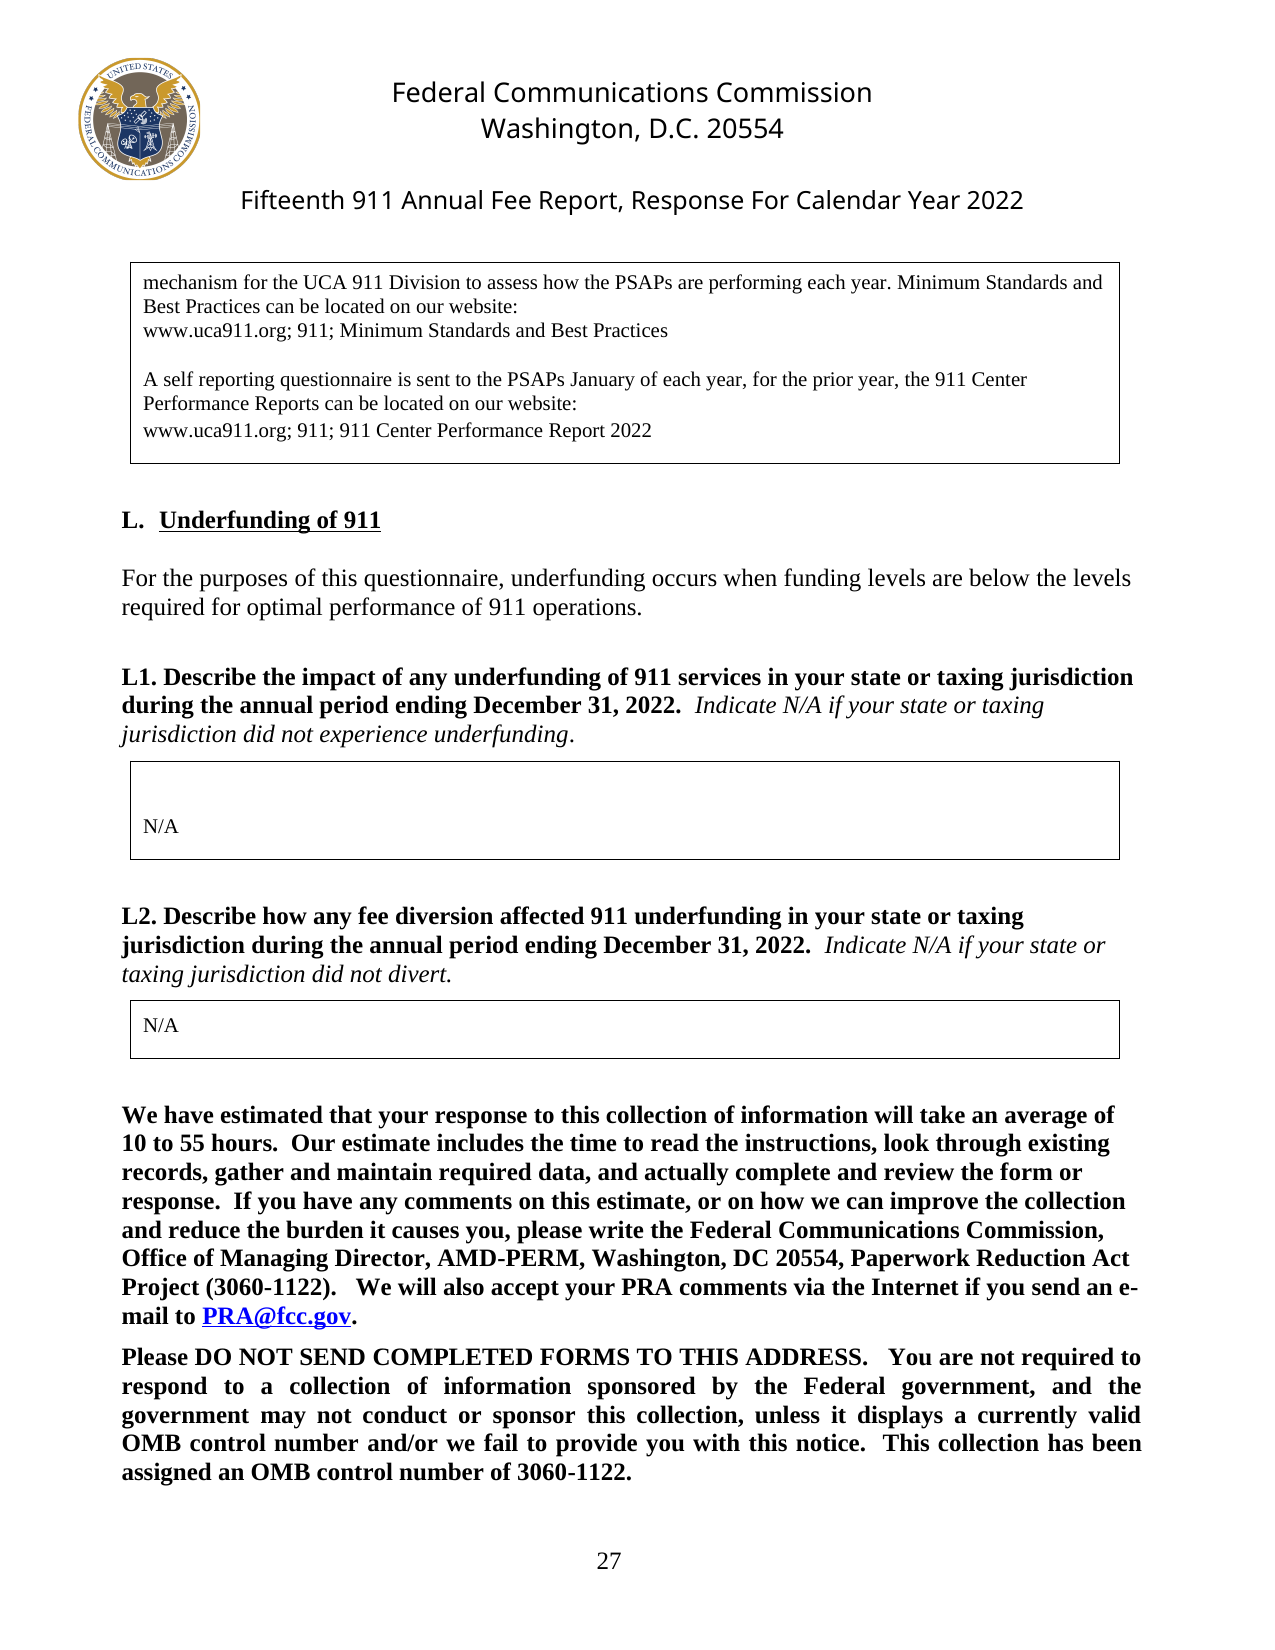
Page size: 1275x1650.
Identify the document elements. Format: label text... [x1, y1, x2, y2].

picture [78, 57, 200, 180]
text We have estimated that your response to this collection of information will take an average of 10 to 55 hours. Our estimate includes the time to read the instructions, look through existing records, gather and maintain required data, and actually complete and review the form or response. If you have any comments on this estimate, or on how we can improve the collection and reduce the burden it causes you, please write the Federal Communications Commission, Office of Managing Director, AMD-PERM, Washington, DC 20554, Paperwork Reduction Act Project (3060-1122). We will also accept your PRA comments via the Internet if you send an e-mail to PRA@fcc.gov. [121, 1100, 1143, 1330]
list Underfunding of 911 [121, 506, 1143, 534]
text L2. Describe how any fee diversion affected 911 underfunding in your state or taxing jurisdiction during the annual period ending December 31, 2022. Indicate N/A if your state or taxing jurisdiction did not divert. [121, 901, 1143, 988]
text Please DO NOT SEND COMPLETED FORMS TO THIS ADDRESS. You are not required to respond to a collection of information sponsored by the Federal government, and the government may not conduct or sponsor this collection, unless it displays a currently valid OMB control number and/or we fail to provide you with this notice. This collection has been assigned an OMB control number of 3060-1122. [121, 1342, 1143, 1486]
text L1. Describe the impact of any underfunding of 911 services in your state or taxing jurisdiction during the annual period ending December 31, 2022. Indicate N/A if your state or taxing jurisdiction did not experience underfunding. [121, 662, 1143, 748]
table_header N/A [131, 1001, 1119, 1057]
list For the purposes of this questionnaire, underfunding occurs when funding levels are below the levels required for optimal performance of 911 operations. [121, 563, 1143, 621]
table_header N/A [131, 762, 1119, 859]
